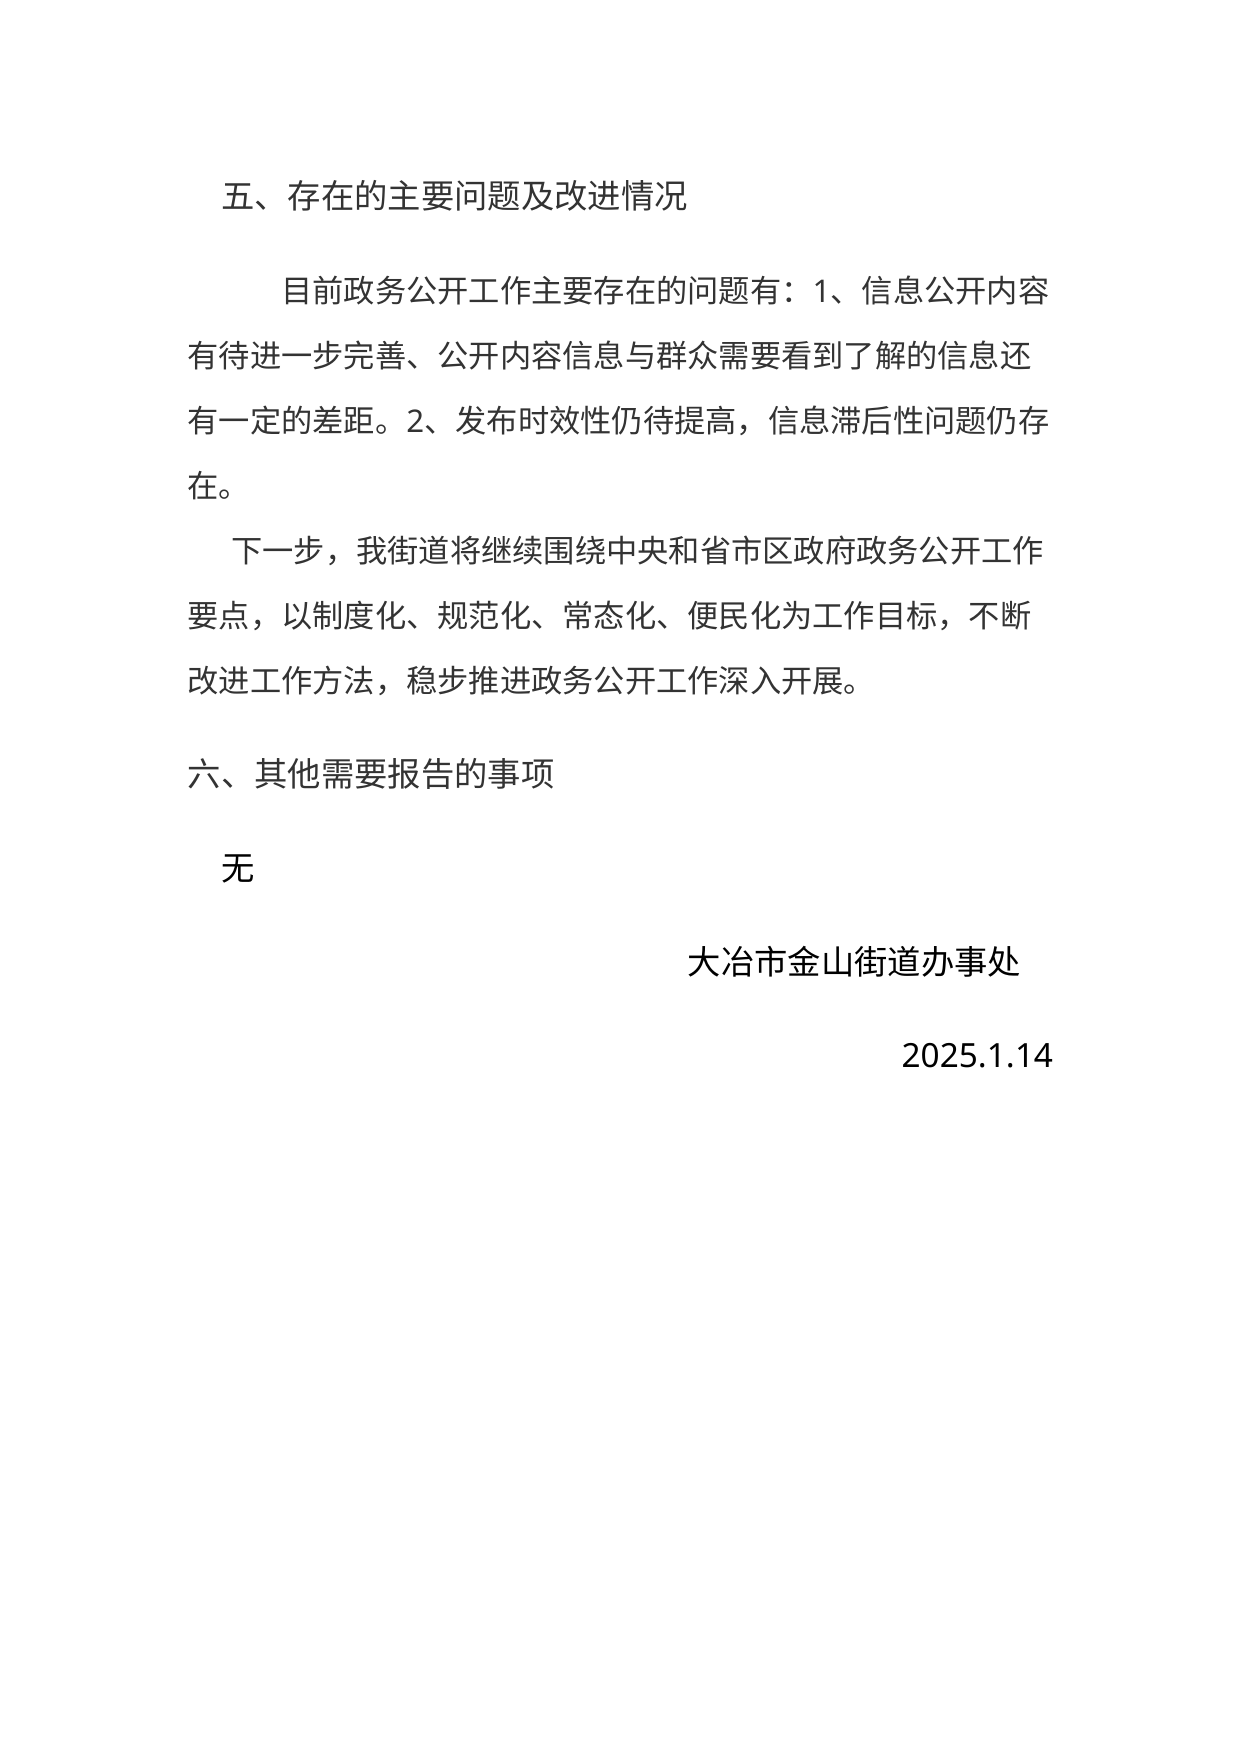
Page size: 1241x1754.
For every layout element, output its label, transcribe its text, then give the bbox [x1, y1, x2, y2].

text 五、存在的主要问题及改进情况 [187, 162, 1053, 227]
text 下一步，我街道将继续围绕中央和省市区政府政务公开工作要点，以制度化、规范化、常态化、便民化为工作目标，不断改进工作方法，稳步推进政务公开工作深入开展。 [187, 516, 1053, 711]
text 大冶市金山街道办事处 [187, 928, 1053, 993]
text 无 [187, 834, 1053, 899]
text 目前政务公开工作主要存在的问题有：1、信息公开内容有待进一步完善、公开内容信息与群众需要看到了解的信息还有一定的差距。2、发布时效性仍待提高，信息滞后性问题仍存在。 [187, 256, 1053, 516]
text 2025.1.14 [187, 1022, 1053, 1087]
text 六、其他需要报告的事项 [187, 740, 1053, 805]
